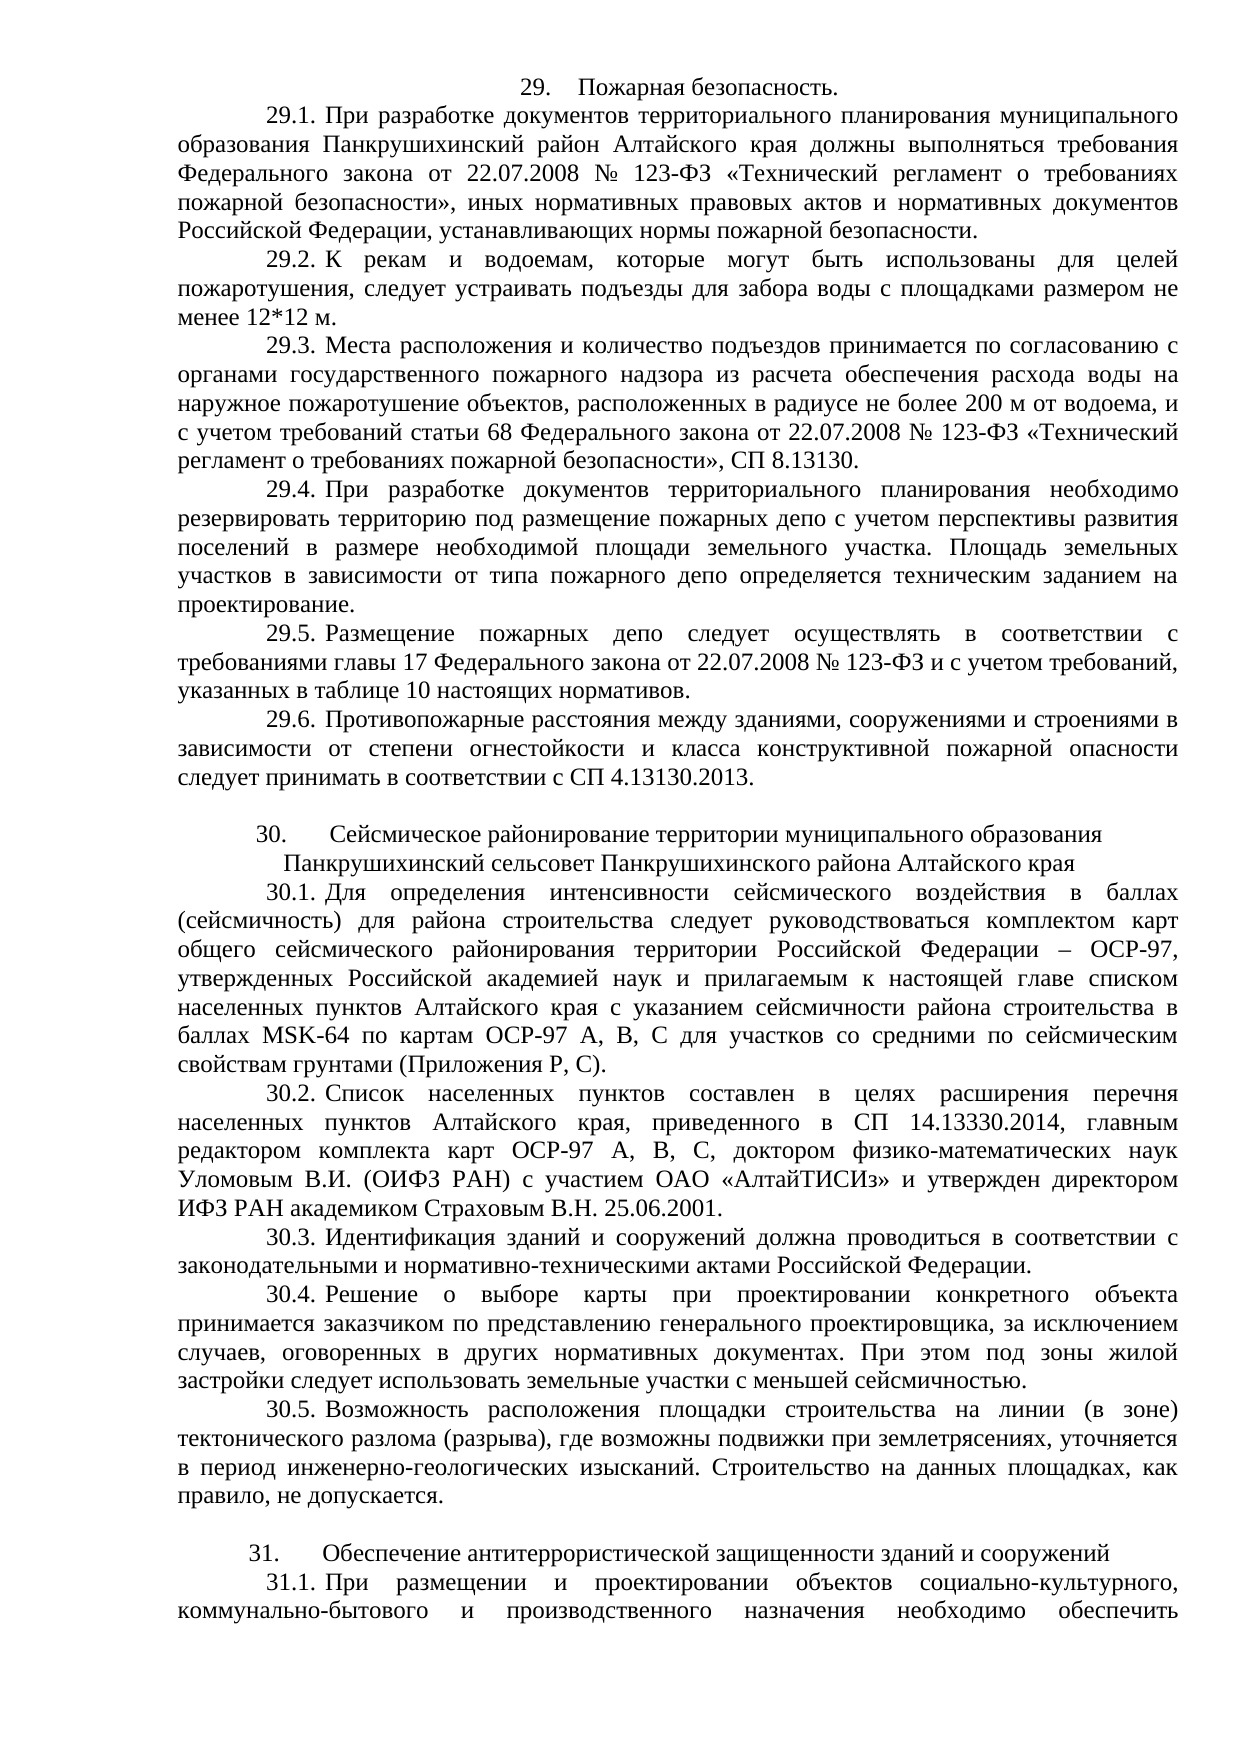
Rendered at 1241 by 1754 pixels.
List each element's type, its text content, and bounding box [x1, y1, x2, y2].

list Для определения интенсивности сейсмического воздействия в баллах (сейсмичность) для района строительства следует руководствоваться комплектом карт общего сейсмического районирования территории Российской Федерации – ОСР-97, утвержденных Российской академией наук и прилагаемым к настоящей главе списком населенных пунктов Алтайского края с указанием сейсмичности района строительства в баллах MSK-64 по картам ОСР-97 А, В, С для участков со средними по сейсмическим свойствам грунтами (Приложения Р, С). [177, 877, 1179, 1078]
list К рекам и водоемам, которые могут быть использованы для целей пожаротушения, следует устраивать подъезды для забора воды с площадками размером не менее 12*12 м. [177, 244, 1179, 330]
list Возможность расположения площадки строительства на линии (в зоне) тектонического разлома (разрыва), где возможны подвижки при землетрясениях, уточняется в период инженерно-геологических изысканий. Строительство на данных площадках, как правило, не допускается. [177, 1394, 1179, 1509]
list При разработке документов территориального планирования муниципального образования Панкрушихинский район Алтайского края должны выполняться требования Федерального закона от 22.07.2008 № 123-ФЗ «Технический регламент о требованиях пожарной безопасности», иных нормативных правовых актов и нормативных документов Российской Федерации, устанавливающих нормы пожарной безопасности. [177, 100, 1179, 244]
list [177, 1567, 1179, 1624]
list Список населенных пунктов составлен в целях расширения перечня населенных пунктов Алтайского края, приведенного в СП 14.13330.2014, главным редактором комплекта карт ОСР-97 А, В, С, доктором физико-математических наук Уломовым В.И. (ОИФЗ РАН) с участием ОАО «АлтайТИСИз» и утвержден директором ИФЗ РАН академиком Страховым В.Н. 25.06.2001. [177, 1078, 1179, 1222]
text Панкрушихинский сельсовет Панкрушихинского района Алтайского края [177, 848, 1181, 877]
list Размещение пожарных депо следует осуществлять в соответствии с требованиями главы 17 Федерального закона от 22.07.2008 № 123-ФЗ и с учетом требований, указанных в таблице 10 настоящих нормативов. [177, 618, 1179, 704]
list Противопожарные расстояния между зданиями, сооружениями и строениями в зависимости от степени огнестойкости и класса конструктивной пожарной опасности следует принимать в соответствии с СП 4.13130.2013. [177, 704, 1179, 790]
list Сейсмическое районирование территории муниципального образования [177, 819, 1181, 848]
list При разработке документов территориального планирования необходимо резервировать территорию под размещение пожарных депо с учетом перспективы развития поселений в размере необходимой площади земельного участка. Площадь земельных участков в зависимости от типа пожарного депо определяется техническим заданием на проектирование. [177, 474, 1179, 618]
list Решение о выборе карты при проектировании конкретного объекта принимается заказчиком по представлению генерального проектировщика, за исключением случаев, оговоренных в других нормативных документах. При этом под зоны жилой застройки следует использовать земельные участки с меньшей сейсмичностью. [177, 1279, 1179, 1394]
list Места расположения и количество подъездов принимается по согласованию с органами государственного пожарного надзора из расчета обеспечения расхода воды на наружное пожаротушение объектов, расположенных в радиусе не более 200 м от водоема, и с учетом требований статьи 68 Федерального закона от 22.07.2008 № 123-ФЗ «Технический регламент о требованиях пожарной безопасности», СП 8.13130. [177, 330, 1179, 474]
list Идентификация зданий и сооружений должна проводиться в соответствии с законодательными и нормативно-техническими актами Российской Федерации. [177, 1222, 1179, 1279]
list Обеспечение антитеррористической защищенности зданий и сооружений [177, 1538, 1181, 1567]
list Пожарная безопасность. [177, 72, 1181, 100]
